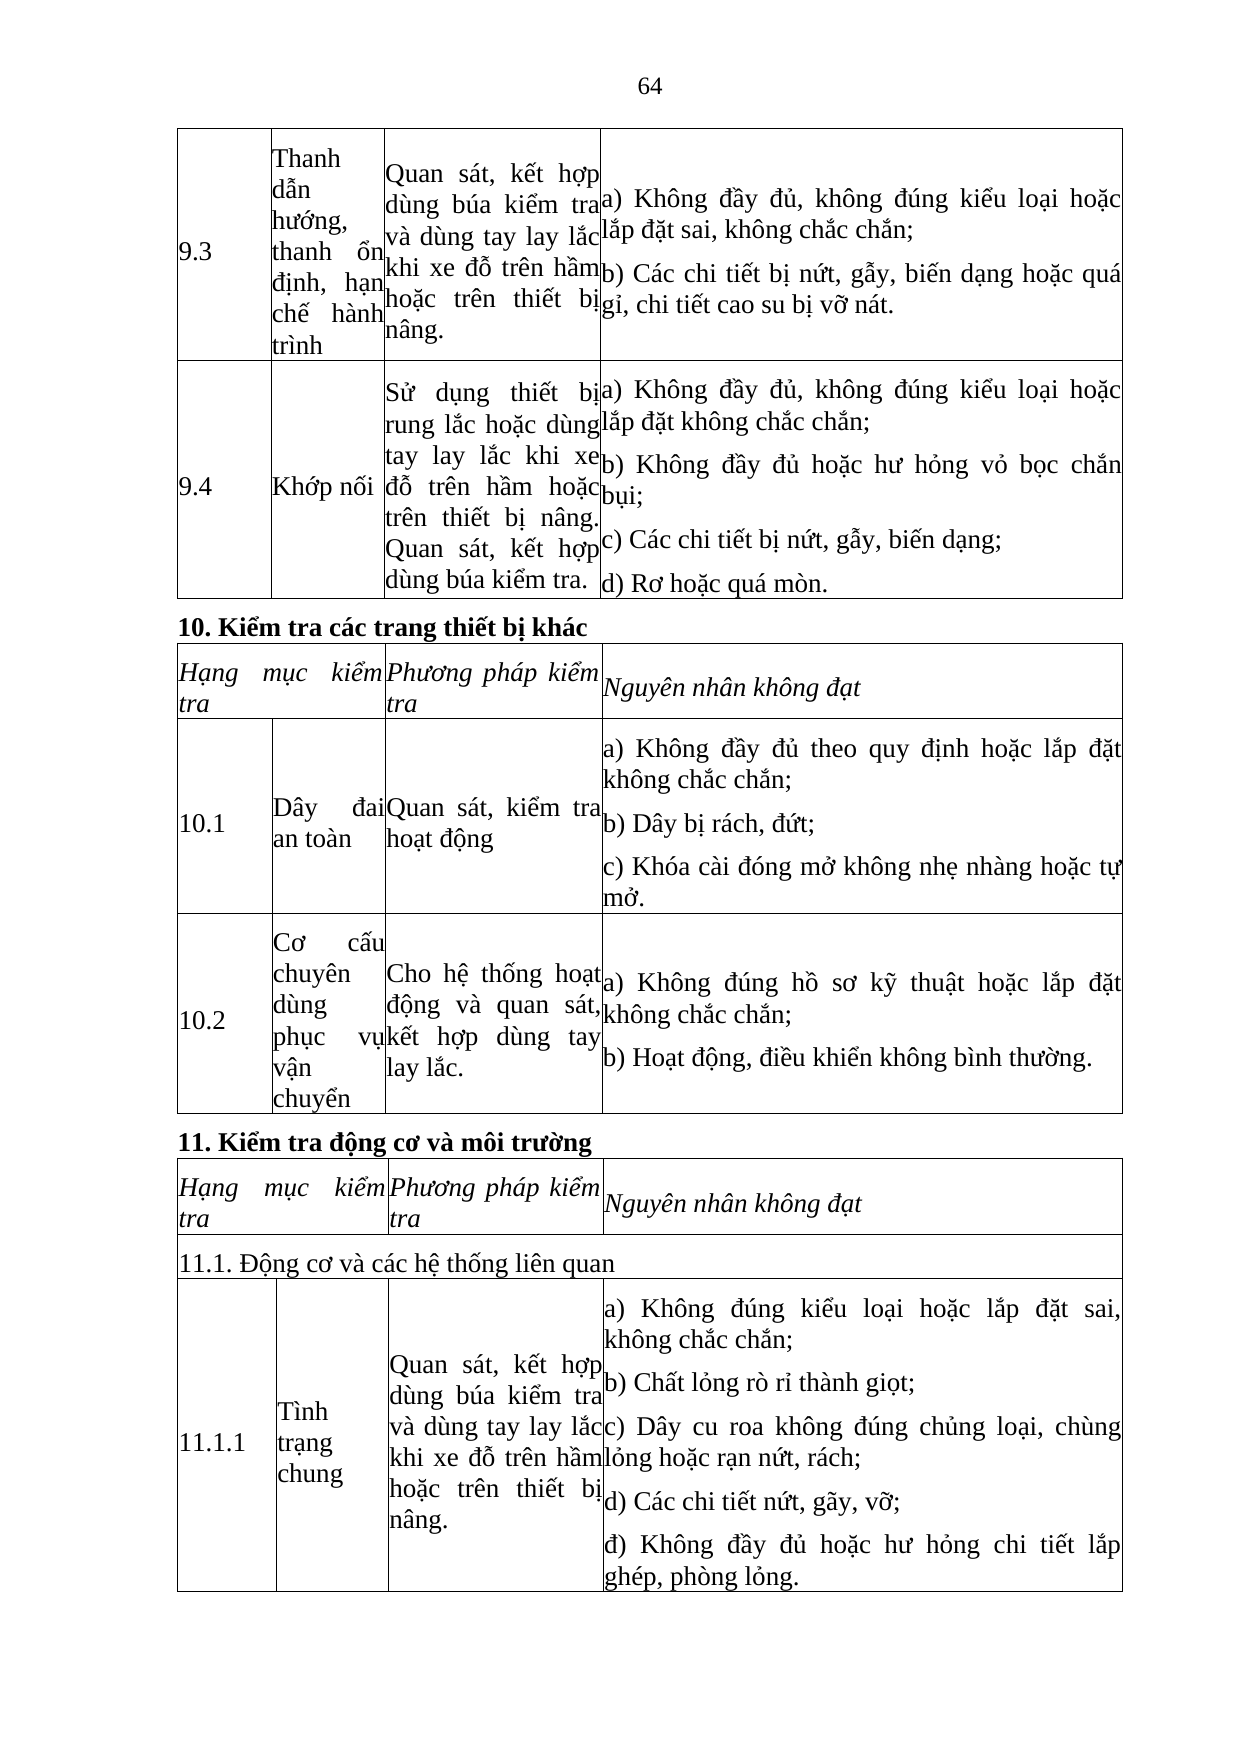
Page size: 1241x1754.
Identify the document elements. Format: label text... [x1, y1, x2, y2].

table_cell 10.1 [178, 719, 272, 913]
table_cell Cơ cấu chuyên dùng phục vụ vận chuyển [273, 914, 385, 1113]
table_header Phương pháp kiểm tra [389, 1159, 603, 1233]
table_cell a) Không đầy đủ, không đúng kiểu loại hoặc lắp đặt sai, không chắc chắn; b) Các chi tiết bị nứt, gẫy, biến dạng hoặc quá gỉ, chi tiết cao su bị vỡ nát. [601, 129, 1122, 360]
table_cell Thanh dẫn hướng, thanh ổn định, hạn chế hành trình [272, 129, 384, 360]
table_cell 9.4 [178, 361, 271, 598]
table_cell Sử dụng thiết bị rung lắc hoặc dùng tay lay lắc khi xe đỗ trên hầm hoặc trên thiết bị nâng. Quan sát, kết hợp dùng búa kiểm tra. [385, 361, 600, 598]
table_cell a) Không đúng kiểu loại hoặc lắp đặt sai, không chắc chắn; b) Chất lỏng rò rỉ thành giọt; c) Dây cu roa không đúng chủng loại, chùng lỏng hoặc rạn nứt, rách; d) Các chi tiết nứt, gãy, vỡ; đ) Không đầy đủ hoặc hư hỏng chi tiết lắp ghép, phòng lỏng. [604, 1279, 1122, 1591]
table_cell 9.3 [178, 129, 271, 360]
table_cell Khớp nối [272, 361, 384, 598]
table_cell 10.2 [178, 914, 272, 1113]
text 10. Kiểm tra các trang thiết bị khác [177, 611, 1122, 642]
table_cell Cho hệ thống hoạt động và quan sát, kết hợp dùng tay lay lắc. [386, 914, 602, 1113]
table_header Nguyên nhân không đạt [603, 644, 1122, 718]
table_header Hạng mục kiểm tra [178, 644, 385, 718]
table_header Hạng mục kiểm tra [178, 1159, 388, 1233]
table_cell a) Không đầy đủ, không đúng kiểu loại hoặc lắp đặt không chắc chắn; b) Không đầy đủ hoặc hư hỏng vỏ bọc chắn bụi; c) Các chi tiết bị nứt, gẫy, biến dạng; d) Rơ hoặc quá mòn. [601, 361, 1122, 598]
table_cell a) Không đầy đủ theo quy định hoặc lắp đặt không chắc chắn; b) Dây bị rách, đứt; c) Khóa cài đóng mở không nhẹ nhàng hoặc tự mở. [603, 719, 1122, 913]
table_cell a) Không đúng hồ sơ kỹ thuật hoặc lắp đặt không chắc chắn; b) Hoạt động, điều khiển không bình thường. [603, 914, 1122, 1113]
table_cell 11.1.1 [178, 1279, 276, 1591]
table_cell 11.1. Động cơ và các hệ thống liên quan [178, 1235, 1122, 1278]
table_cell Quan sát, kết hợp dùng búa kiểm tra và dùng tay lay lắc khi xe đỗ trên hầm hoặc trên thiết bị nâng. [385, 129, 600, 360]
table_cell Quan sát, kết hợp dùng búa kiểm tra và dùng tay lay lắc khi xe đỗ trên hầm hoặc trên thiết bị nâng. [389, 1279, 603, 1591]
table_cell Tình trạng chung [277, 1279, 388, 1591]
table_header Nguyên nhân không đạt [604, 1159, 1122, 1233]
table_cell Dây đai an toàn [273, 719, 385, 913]
table_cell Quan sát, kiểm tra hoạt động [386, 719, 602, 913]
text 11. Kiểm tra động cơ và môi trường [177, 1127, 1122, 1158]
table_header Phương pháp kiểm tra [386, 644, 602, 718]
